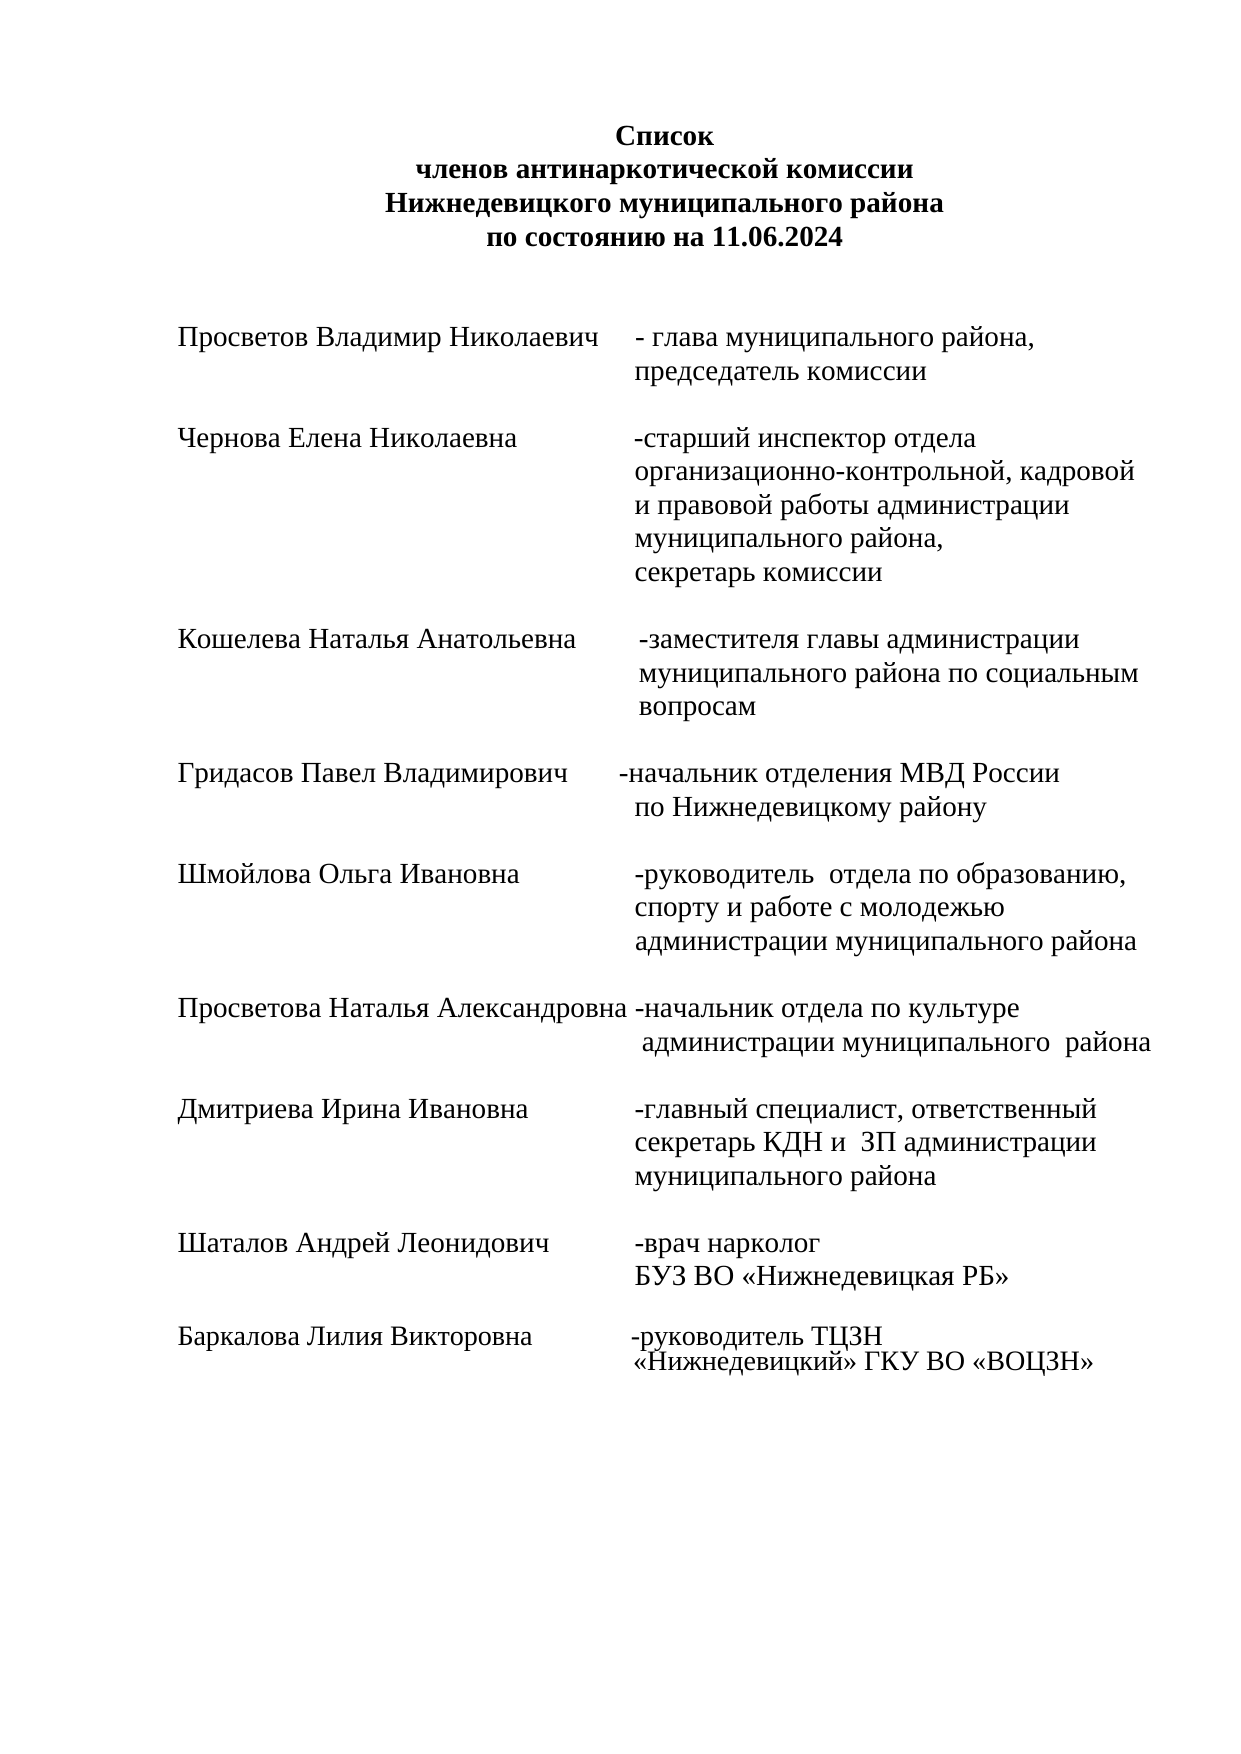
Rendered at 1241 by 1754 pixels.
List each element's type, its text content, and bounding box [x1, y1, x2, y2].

text Шмойлова Ольга Ивановна -руководитель отдела по образованию, [177, 856, 1152, 889]
text по Нижнедевицкому району [546, 789, 1152, 822]
text вопросам [624, 688, 1152, 722]
text секретарь комиссии [620, 554, 1152, 588]
text муниципального района по социальным [624, 655, 1152, 688]
text и правовой работы администрации [546, 487, 1152, 521]
text членов антинаркотической комиссии Нижнедевицкого муниципального района [177, 152, 1152, 219]
text Список [177, 118, 1152, 152]
text секретарь КДН и ЗП администрации [546, 1124, 1152, 1158]
text Дмитриева Ирина Ивановна -главный специалист, ответственный [177, 1091, 1152, 1124]
text спорту и работе с молодежью [546, 889, 1152, 923]
text председатель комиссии [620, 353, 1152, 386]
text организационно-контрольной, кадровой [546, 453, 1152, 487]
text Чернова Елена Николаевна -старший инспектор отдела [177, 420, 1152, 453]
text муниципального района, [620, 521, 1152, 554]
text Баркалова Лилия Викторовна -руководитель ТЦЗН [177, 1326, 1152, 1351]
text Просветов Владимир Николаевич - глава муниципального района, [177, 319, 1152, 353]
text «Нижнедевицкий» ГКУ ВО «ВОЦЗН» [177, 1351, 1152, 1376]
text Кошелева Наталья Анатольевна -заместителя главы администрации [177, 621, 1152, 655]
text Просветова Наталья Александровна -начальник отдела по культуре [177, 990, 1152, 1024]
text муниципального района [546, 1158, 1152, 1191]
text БУЗ ВО «Нижнедевицкая РБ» [546, 1258, 1152, 1292]
text администрации муниципального района [546, 1024, 1152, 1057]
text администрации муниципального района [546, 923, 1152, 990]
text по состоянию на 11.06.2024 [177, 219, 1152, 252]
text Шаталов Андрей Леонидович -врач нарколог [177, 1225, 1152, 1258]
text Гридасов Павел Владимирович -начальник отделения МВД России [177, 755, 1152, 789]
